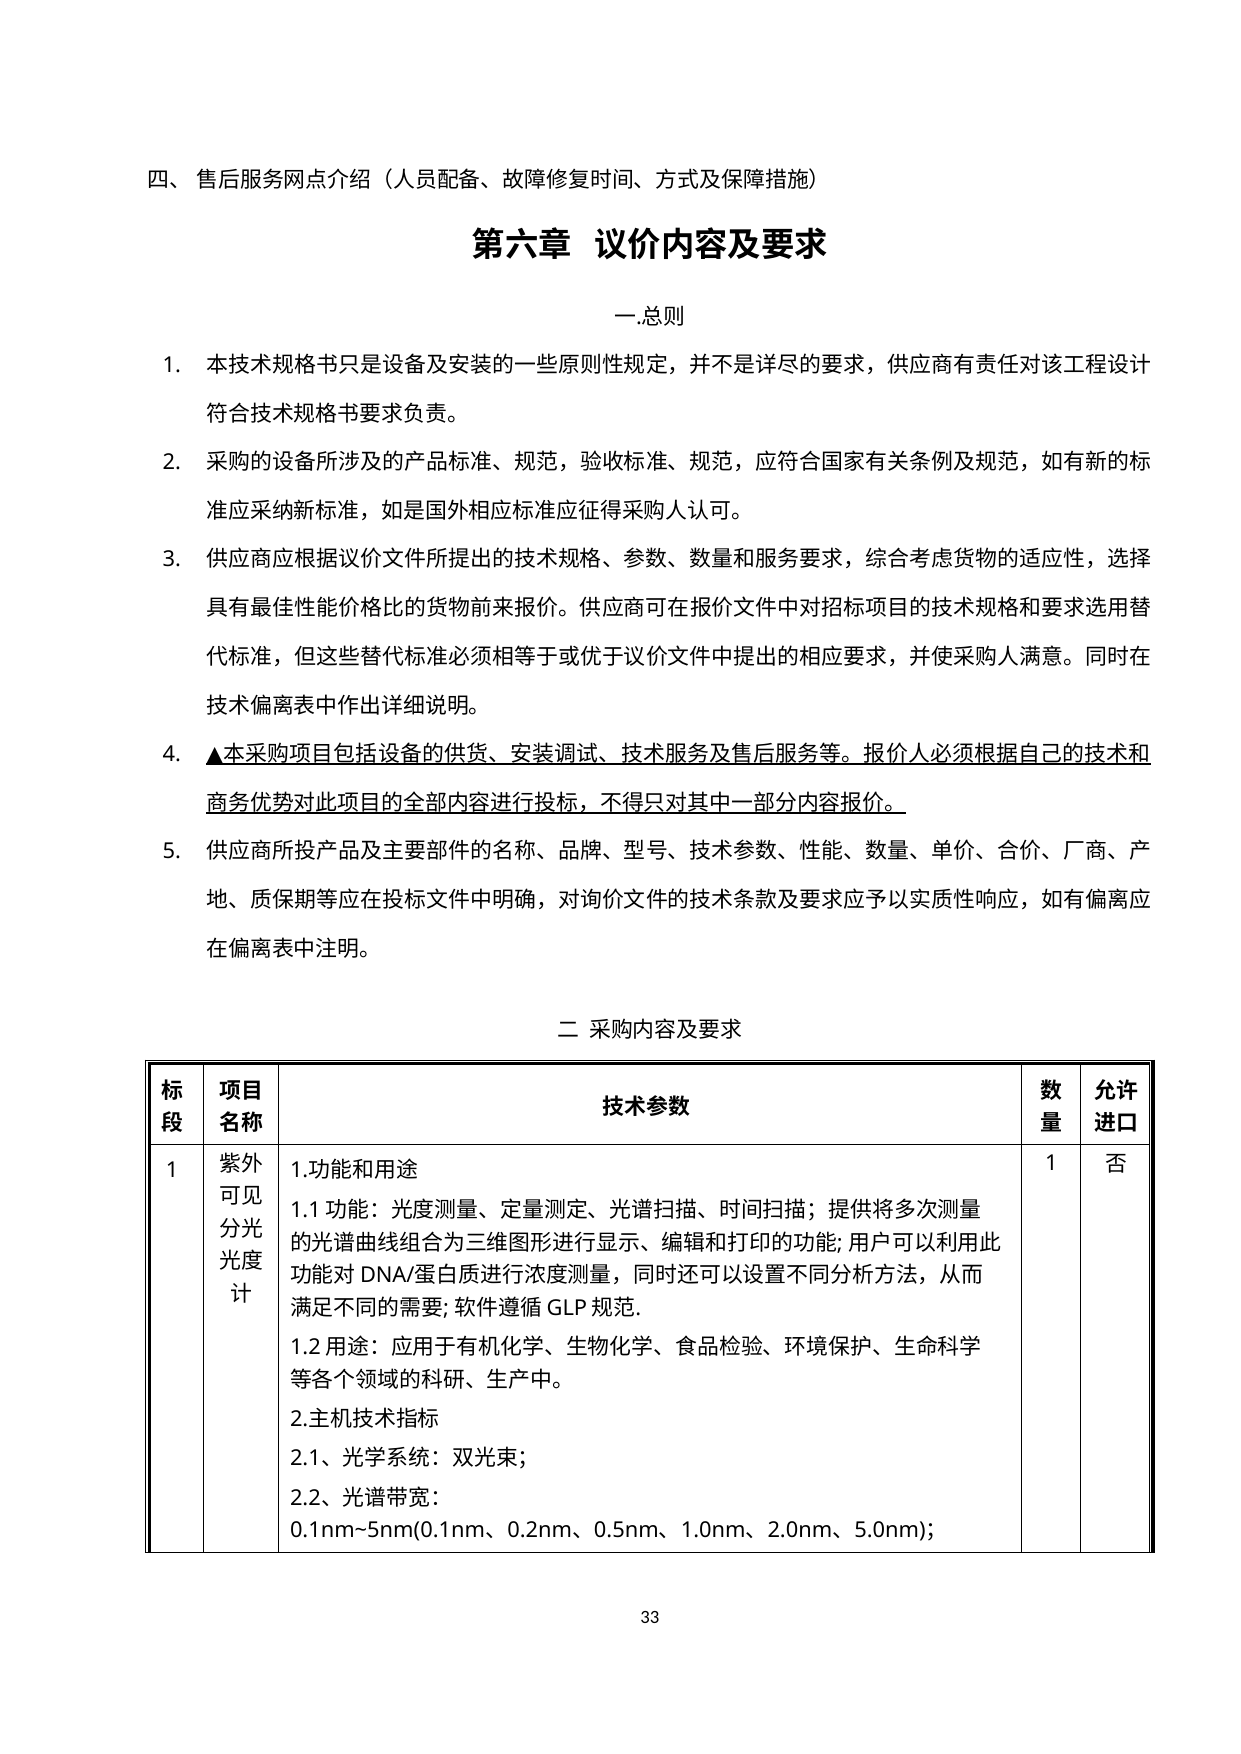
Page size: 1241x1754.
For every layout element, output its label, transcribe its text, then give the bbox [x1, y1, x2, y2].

text 二 采购内容及要求 [148, 1011, 1152, 1044]
table_header 允许进口 [1081, 1065, 1149, 1144]
text 第六章 议价内容及要求 [148, 209, 1152, 274]
list 本技术规格书只是设备及安装的一些原则性规定，并不是详尽的要求，供应商有责任对该工程设计符合技术规格书要求负责。 [162, 347, 1152, 428]
list 供应商所投产品及主要部件的名称、品牌、型号、技术参数、性能、数量、单价、合价、厂商、产地、质保期等应在投标文件中明确，对询价文件的技术条款及要求应予以实质性响应，如有偏离应在偏离表中注明。 [162, 833, 1152, 963]
table_header 数量 [1022, 1065, 1080, 1144]
list 供应商应根据议价文件所提出的技术规格、参数、数量和服务要求，综合考虑货物的适应性，选择具有最佳性能价格比的货物前来报价。供应商可在报价文件中对招标项目的技术规格和要求选用替代标准，但这些替代标准必须相等于或优于议价文件中提出的相应要求，并使采购人满意。同时在技术偏离表中作出详细说明。 [162, 541, 1152, 720]
table_header 项目名称 [204, 1065, 278, 1144]
list ▲本采购项目包括设备的供货、安装调试、技术服务及售后服务等。报价人必须根据自己的技术和商务优势对此项目的全部内容进行投标，不得只对其中一部分内容报价。 [162, 736, 1152, 817]
text 四、 售后服务网点介绍（人员配备、故障修复时间、方式及保障措施） [148, 161, 1152, 194]
table_cell 否 [1081, 1145, 1149, 1552]
table_cell 紫外可见分光光度计 [204, 1145, 278, 1552]
table_header 标段 [151, 1065, 203, 1144]
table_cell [279, 1145, 1021, 1552]
table_cell 1 [1022, 1145, 1080, 1552]
text 一.总则 [148, 299, 1152, 331]
table_header 技术参数 [279, 1065, 1021, 1144]
list 采购的设备所涉及的产品标准、规范，验收标准、规范，应符合国家有关条例及规范，如有新的标准应采纳新标准，如是国外相应标准应征得采购人认可。 [162, 444, 1152, 525]
table_cell 1 [151, 1145, 203, 1552]
